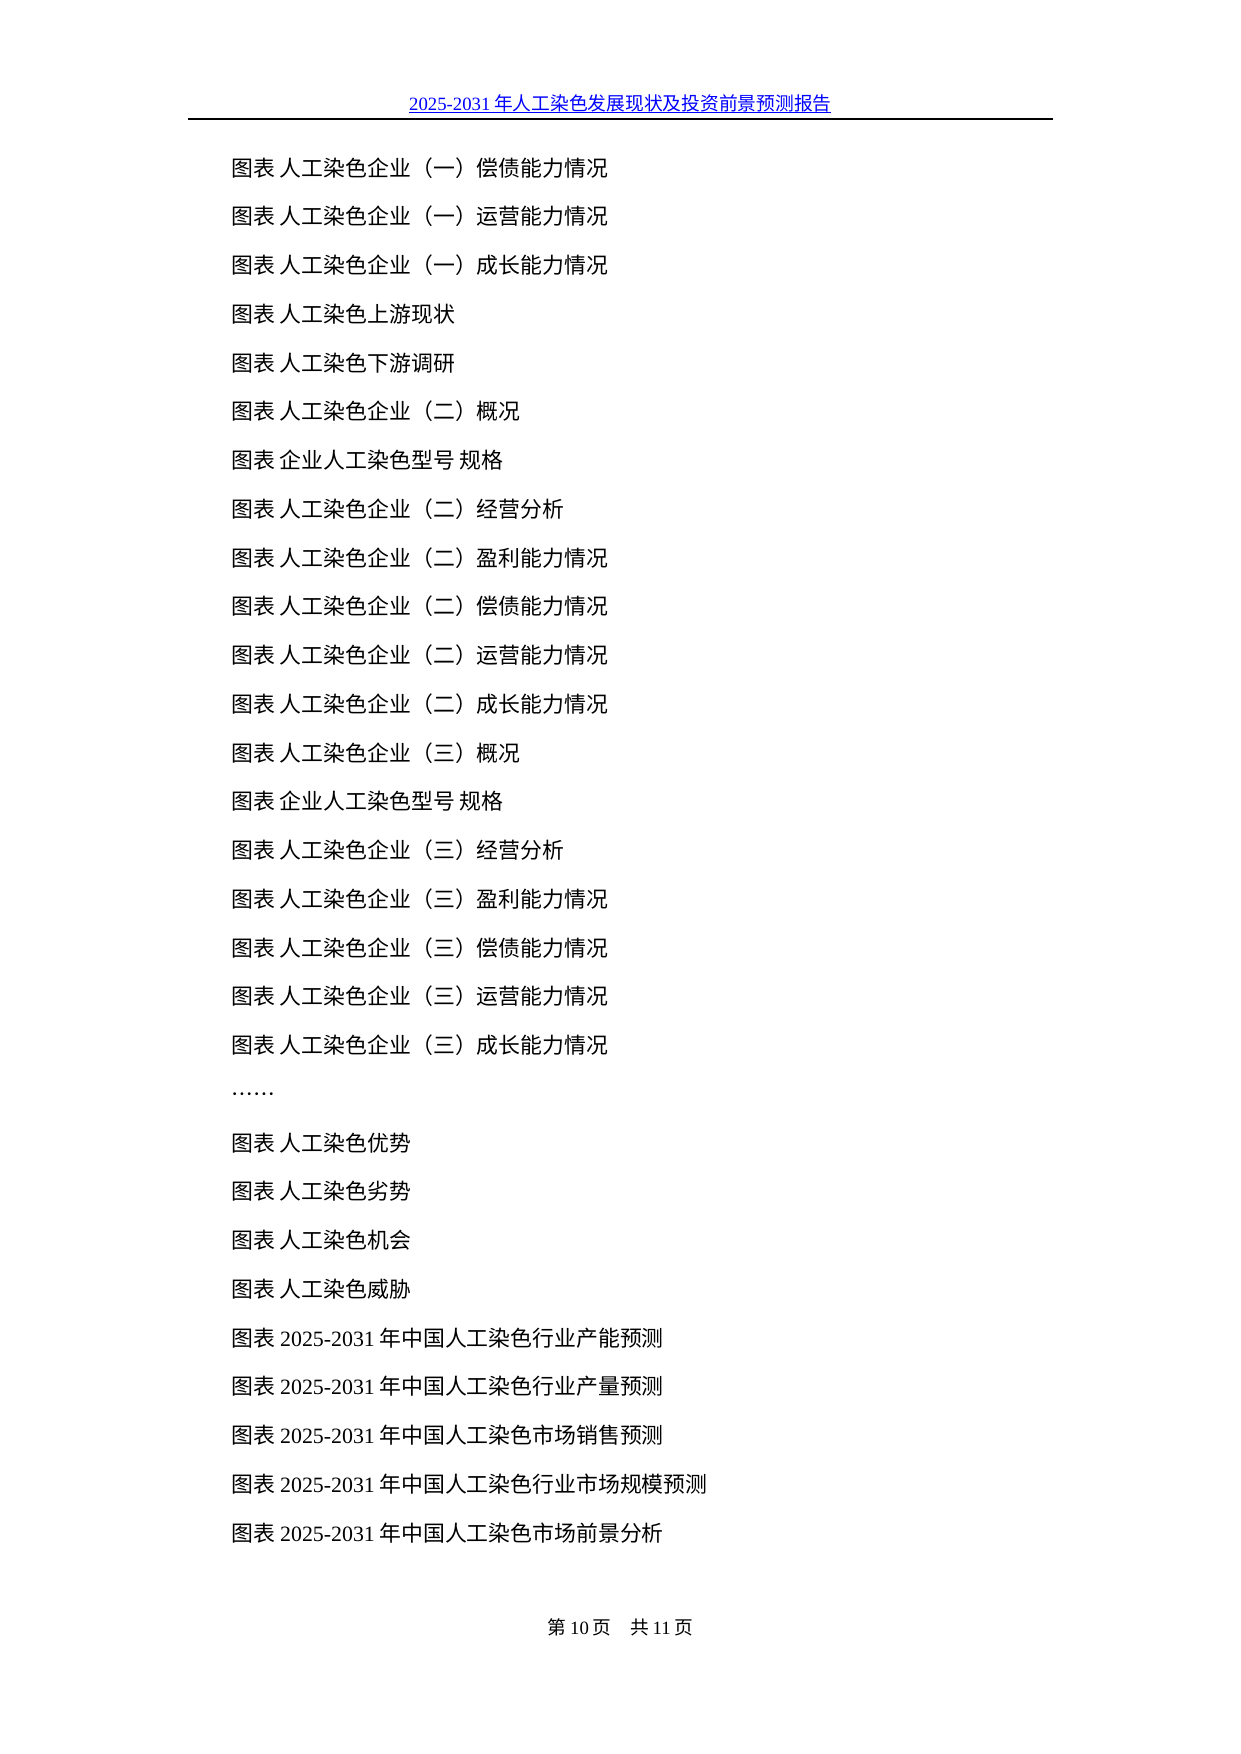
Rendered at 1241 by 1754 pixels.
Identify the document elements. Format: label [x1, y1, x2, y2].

text [187, 150, 1053, 1548]
